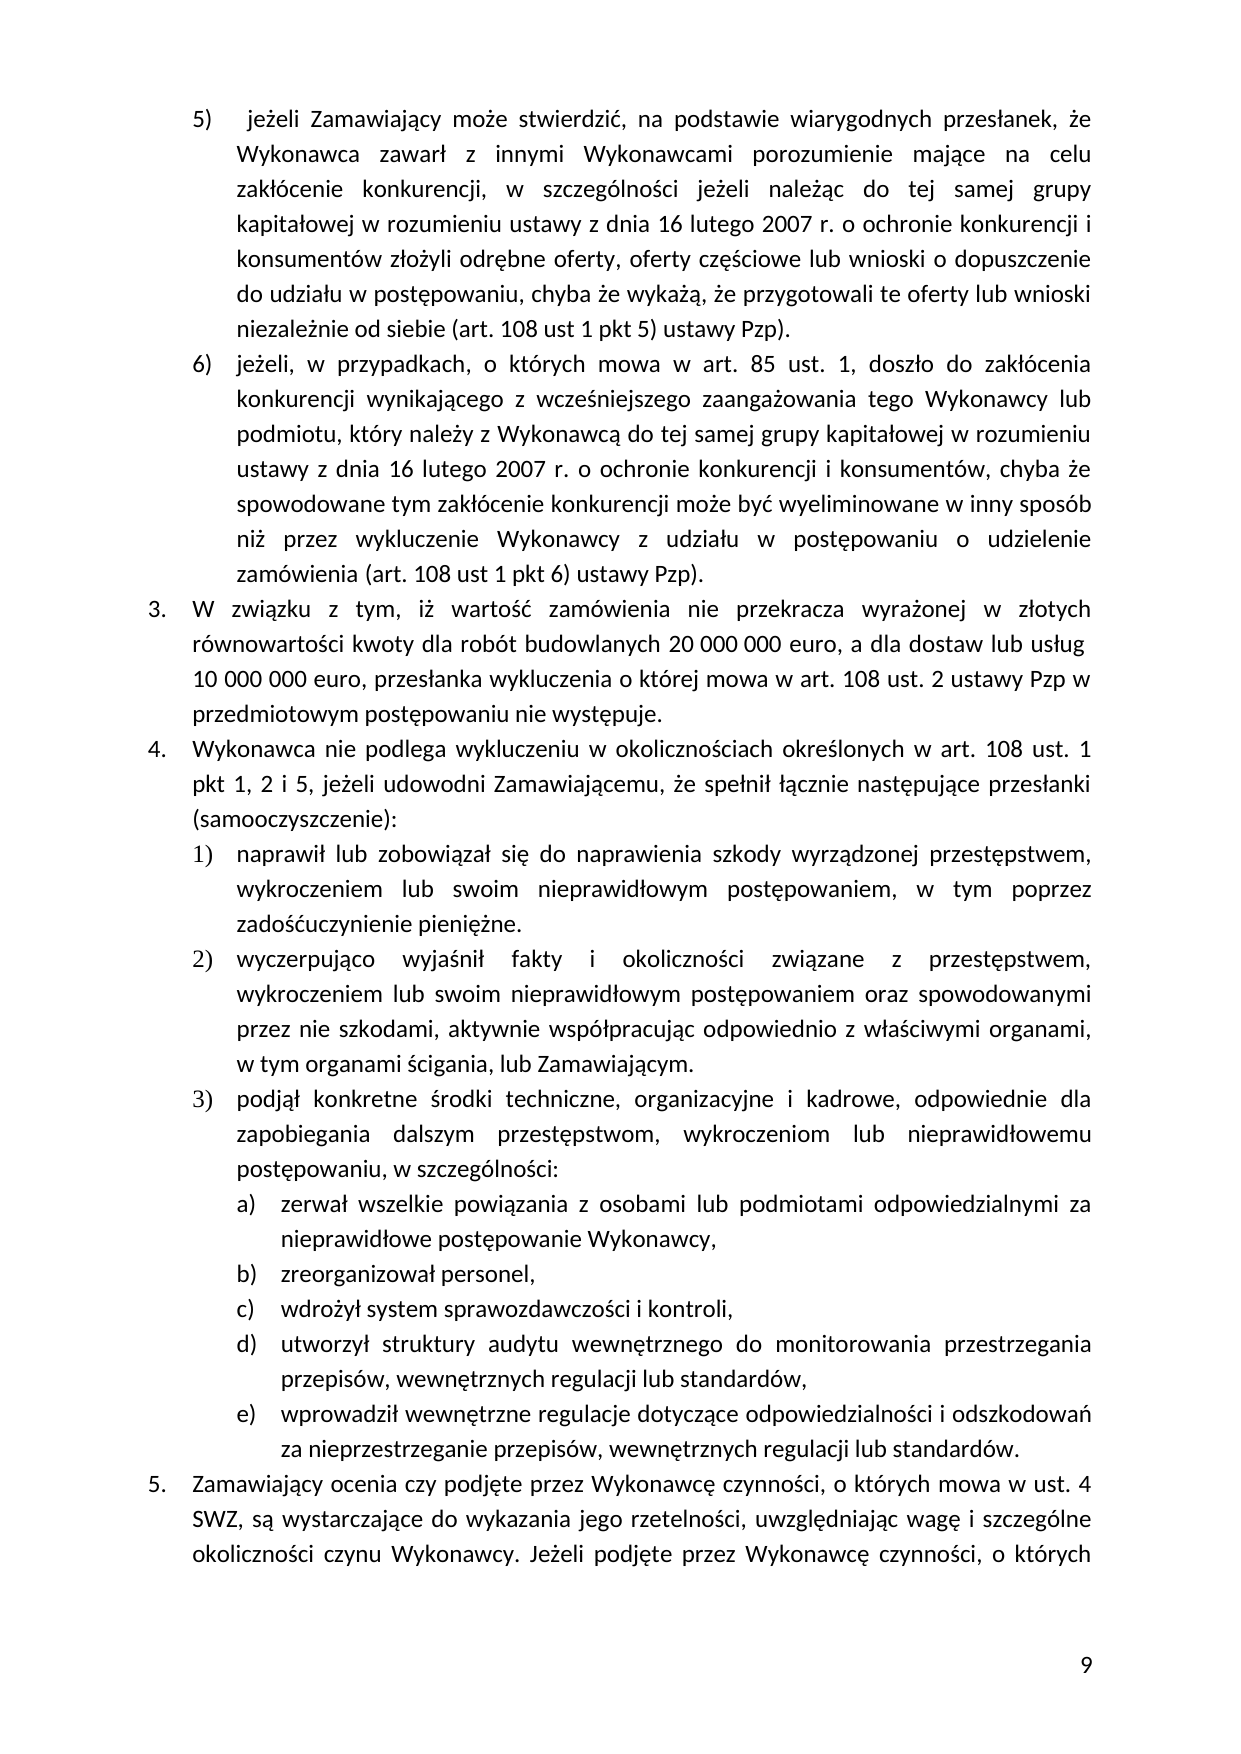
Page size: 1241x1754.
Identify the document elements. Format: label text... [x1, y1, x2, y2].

list Wykonawca nie podlega wykluczeniu w okolicznościach określonych w art. 108 ust. 1 pkt 1, 2 i 5, jeżeli udowodni Zamawiającemu, że spełnił łącznie następujące przesłanki (samooczyszczenie): [148, 733, 1093, 834]
list jeżeli Zamawiający może stwierdzić, na podstawie wiarygodnych przesłanek, że Wykonawca zawarł z innymi Wykonawcami porozumienie mające na celu zakłócenie konkurencji, w szczególności jeżeli należąc do tej samej grupy kapitałowej w rozumieniu ustawy z dnia 16 lutego 2007 r. o ochronie konkurencji i konsumentów złożyli odrębne oferty, oferty częściowe lub wnioski o dopuszczenie do udziału w postępowaniu, chyba że wykażą, że przygotowali te oferty lub wnioski niezależnie od siebie (art. 108 ust 1 pkt 5) ustawy Pzp). [192, 103, 1093, 344]
list naprawił lub zobowiązał się do naprawienia szkody wyrządzonej przestępstwem, wykroczeniem lub swoim nieprawidłowym postępowaniem, w tym poprzez zadośćuczynienie pieniężne. [192, 838, 1093, 939]
list wyczerpująco wyjaśnił fakty i okoliczności związane z przestępstwem, wykroczeniem lub swoim nieprawidłowym postępowaniem oraz spowodowanymi przez nie szkodami, aktywnie współpracując odpowiednio z właściwymi organami, w tym organami ścigania, lub Zamawiającym. [192, 943, 1093, 1079]
list wprowadził wewnętrzne regulacje dotyczące odpowiedzialności i odszkodowań za nieprzestrzeganie przepisów, wewnętrznych regulacji lub standardów. [236, 1398, 1093, 1464]
list zreorganizował personel, [236, 1258, 1093, 1289]
list podjął konkretne środki techniczne, organizacyjne i kadrowe, odpowiednie dla zapobiegania dalszym przestępstwom, wykroczeniom lub nieprawidłowemu postępowaniu, w szczególności: [192, 1083, 1093, 1184]
list jeżeli, w przypadkach, o których mowa w art. 85 ust. 1, doszło do zakłócenia konkurencji wynikającego z wcześniejszego zaangażowania tego Wykonawcy lub podmiotu, który należy z Wykonawcą do tej samej grupy kapitałowej w rozumieniu ustawy z dnia 16 lutego 2007 r. o ochronie konkurencji i konsumentów, chyba że spowodowane tym zakłócenie konkurencji może być wyeliminowane w inny sposób niż przez wykluczenie Wykonawcy z udziału w postępowaniu o udzielenie zamówienia (art. 108 ust 1 pkt 6) ustawy Pzp). [192, 348, 1093, 589]
list utworzył struktury audytu wewnętrznego do monitorowania przestrzegania przepisów, wewnętrznych regulacji lub standardów, [236, 1328, 1093, 1394]
list W związku z tym, iż wartość zamówienia nie przekracza wyrażonej w złotych równowartości kwoty dla robót budowlanych 20 000 000 euro, a dla dostaw lub usług 10 000 000 euro, przesłanka wykluczenia o której mowa w art. 108 ust. 2 ustawy Pzp w przedmiotowym postępowaniu nie występuje. [148, 593, 1093, 729]
list zerwał wszelkie powiązania z osobami lub podmiotami odpowiedzialnymi za nieprawidłowe postępowanie Wykonawcy, [236, 1188, 1093, 1254]
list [148, 1468, 1093, 1569]
list wdrożył system sprawozdawczości i kontroli, [236, 1293, 1093, 1324]
